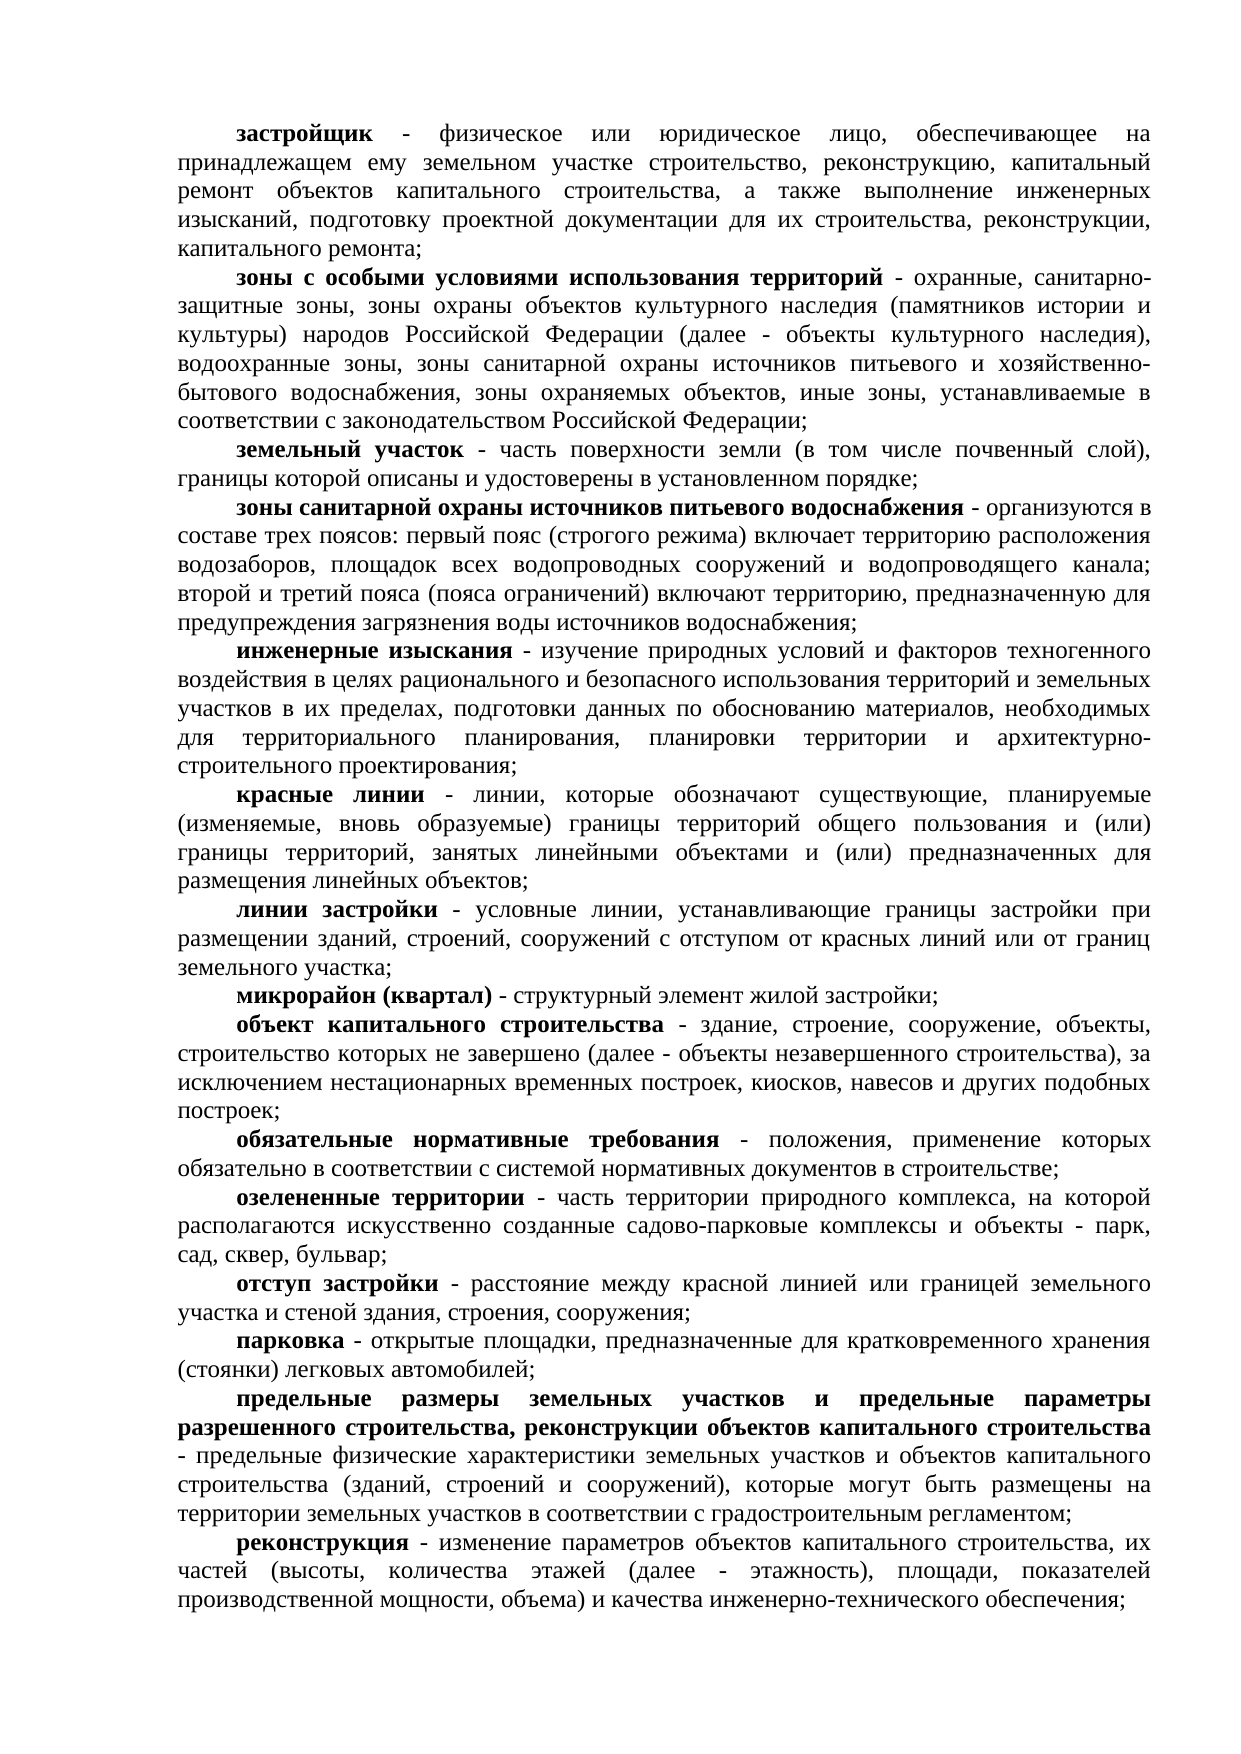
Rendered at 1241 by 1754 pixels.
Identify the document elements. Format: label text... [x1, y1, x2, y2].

text предельные размеры земельных участков и предельные параметры разрешенного строительства, реконструкции объектов капитального строительства - предельные физические характеристики земельных участков и объектов капитального строительства (зданий, строений и сооружений), которые могут быть размещены на территории земельных участков в соответствии с градостроительным регламентом; [177, 1383, 1152, 1527]
text реконструкция - изменение параметров объектов капитального строительства, их частей (высоты, количества этажей (далее - этажность), площади, показателей производственной мощности, объема) и качества инженерно-технического обеспечения; [177, 1527, 1152, 1613]
text озелененные территории - часть территории природного комплекса, на которой располагаются искусственно созданные садово-парковые комплексы и объекты - парк, сад, сквер, бульвар; [177, 1182, 1152, 1268]
text зоны с особыми условиями использования территорий - охранные, санитарно-защитные зоны, зоны охраны объектов культурного наследия (памятников истории и культуры) народов Российской Федерации (далее - объекты культурного наследия), водоохранные зоны, зоны санитарной охраны источников питьевого и хозяйственно-бытового водоснабжения, зоны охраняемых объектов, иные зоны, устанавливаемые в соответствии с законодательством Российской Федерации; [177, 262, 1152, 434]
text микрорайон (квартал) - структурный элемент жилой застройки; [177, 981, 1152, 1009]
text объект капитального строительства - здание, строение, сооружение, объекты, строительство которых не завершено (далее - объекты незавершенного строительства), за исключением нестационарных временных построек, киосков, навесов и других подобных построек; [177, 1009, 1152, 1124]
text красные линии - линии, которые обозначают существующие, планируемые (изменяемые, вновь образуемые) границы территорий общего пользования и (или) границы территорий, занятых линейными объектами и (или) предназначенных для размещения линейных объектов; [177, 779, 1152, 894]
text инженерные изыскания - изучение природных условий и факторов техногенного воздействия в целях рационального и безопасного использования территорий и земельных участков в их пределах, подготовки данных по обоснованию материалов, необходимых для территориального планирования, планировки территории и архитектурно-строительного проектирования; [177, 636, 1152, 779]
text земельный участок - часть поверхности земли (в том числе почвенный слой), границы которой описаны и удостоверены в установленном порядке; [177, 434, 1152, 492]
text застройщик - физическое или юридическое лицо, обеспечивающее на принадлежащем ему земельном участке строительство, реконструкцию, капитальный ремонт объектов капитального строительства, а также выполнение инженерных изысканий, подготовку проектной документации для их строительства, реконструкции, капитального ремонта; [177, 118, 1152, 262]
text зоны санитарной охраны источников питьевого водоснабжения - организуются в составе трех поясов: первый пояс (строгого режима) включает территорию расположения водозаборов, площадок всех водопроводных сооружений и водопроводящего канала; второй и третий пояса (пояса ограничений) включают территорию, предназначенную для предупреждения загрязнения воды источников водоснабжения; [177, 492, 1152, 636]
text парковка - открытые площадки, предназначенные для кратковременного хранения (стоянки) легковых автомобилей; [177, 1326, 1152, 1383]
text линии застройки - условные линии, устанавливающие границы застройки при размещении зданий, строений, сооружений с отступом от красных линий или от границ земельного участка; [177, 894, 1152, 981]
text обязательные нормативные требования - положения, применение которых обязательно в соответствии с системой нормативных документов в строительстве; [177, 1124, 1152, 1182]
text отступ застройки - расстояние между красной линией или границей земельного участка и стеной здания, строения, сооружения; [177, 1268, 1152, 1326]
